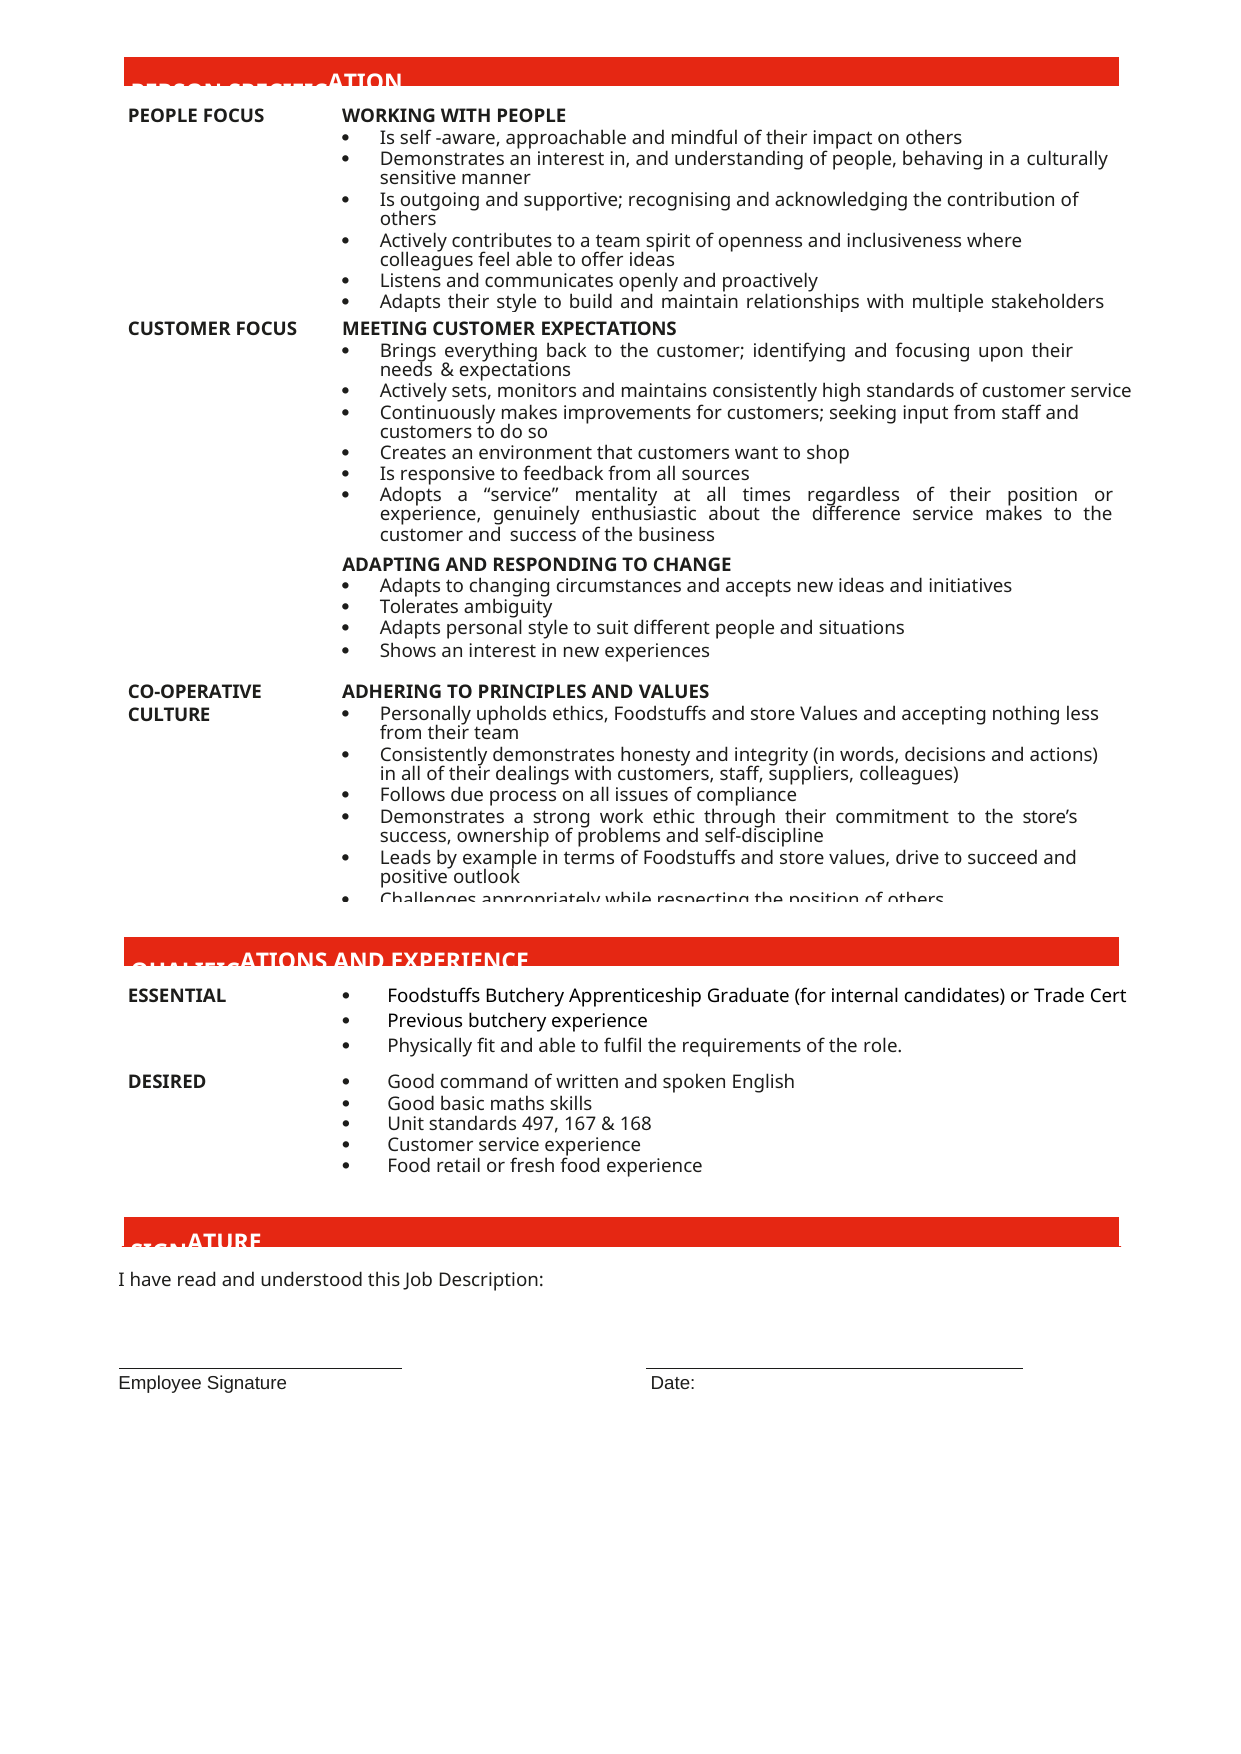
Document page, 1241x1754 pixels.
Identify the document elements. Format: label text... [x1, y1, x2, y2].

table_cell MEETING CUSTOMER EXPECTATIONS Brings everything back to the customer; identifying and focusing upon their needs & expectations Actively sets, monitors and maintains consistently high standards of customer service Continuously makes improvements for customers; seeking input from staff and customers to do so Creates an environment that customers want to shop Is responsive to feedback from all sources Adopts a “service” mentality at all times regardless of their position or experience, genuinely enthusiastic about the difference service makes to the customer and success of the business [323, 312, 1137, 548]
table_header PEOPLE FOCUS [104, 99, 322, 312]
table_cell ADAPTING AND RESPONDING TO CHANGE Adapts to changing circumstances and accepts new ideas and initiatives Tolerates ambiguity Adapts personal style to suit different people and situations Shows an interest in new experiences [104, 548, 1137, 675]
table_cell CO-OPERATIVE CULTURE [104, 675, 322, 901]
table_cell CUSTOMER FOCUS [104, 312, 322, 548]
table_cell ADHERING TO PRINCIPLES AND VALUES Personally upholds ethics, Foodstuffs and store Values and accepting nothing less from their team Consistently demonstrates honesty and integrity (in words, decisions and actions) in all of their dealings with customers, staff, suppliers, colleagues) Follows due process on all issues of compliance Demonstrates a strong work ethic through their commitment to the store’s success, ownership of problems and self-discipline Leads by example in terms of Foodstuffs and store values, drive to succeed and positive outlook Challenges appropriately while respecting the position of others [323, 675, 1137, 901]
table_header ESSENTIAL [104, 979, 328, 1065]
table_cell Good command of written and spoken English Good basic maths skills Unit standards 497, 167 & 168 Customer service experience Food retail or fresh food experience [328, 1065, 1140, 1182]
table_cell DESIRED [104, 1065, 328, 1182]
table_header Foodstuffs Butchery Apprenticeship Graduate (for internal candidates) or Trade Cert Previous butchery experience Physically fit and able to fulfil the requirements of the role. [328, 979, 1140, 1065]
text Employee Signature Date: [118, 1371, 1148, 1393]
table_header WORKING WITH PEOPLE Is self -aware, approachable and mindful of their impact on others Demonstrates an interest in, and understanding of people, behaving in a culturally sensitive manner Is outgoing and supportive; recognising and acknowledging the contribution of others Actively contributes to a team spirit of openness and inclusiveness where colleagues feel able to offer ideas Listens and communicates openly and proactively Adapts their style to build and maintain relationships with multiple stakeholders (staff, suppliers, peers etc) [323, 99, 1137, 312]
text I have read and understood this Job Description: [118, 1266, 1148, 1292]
